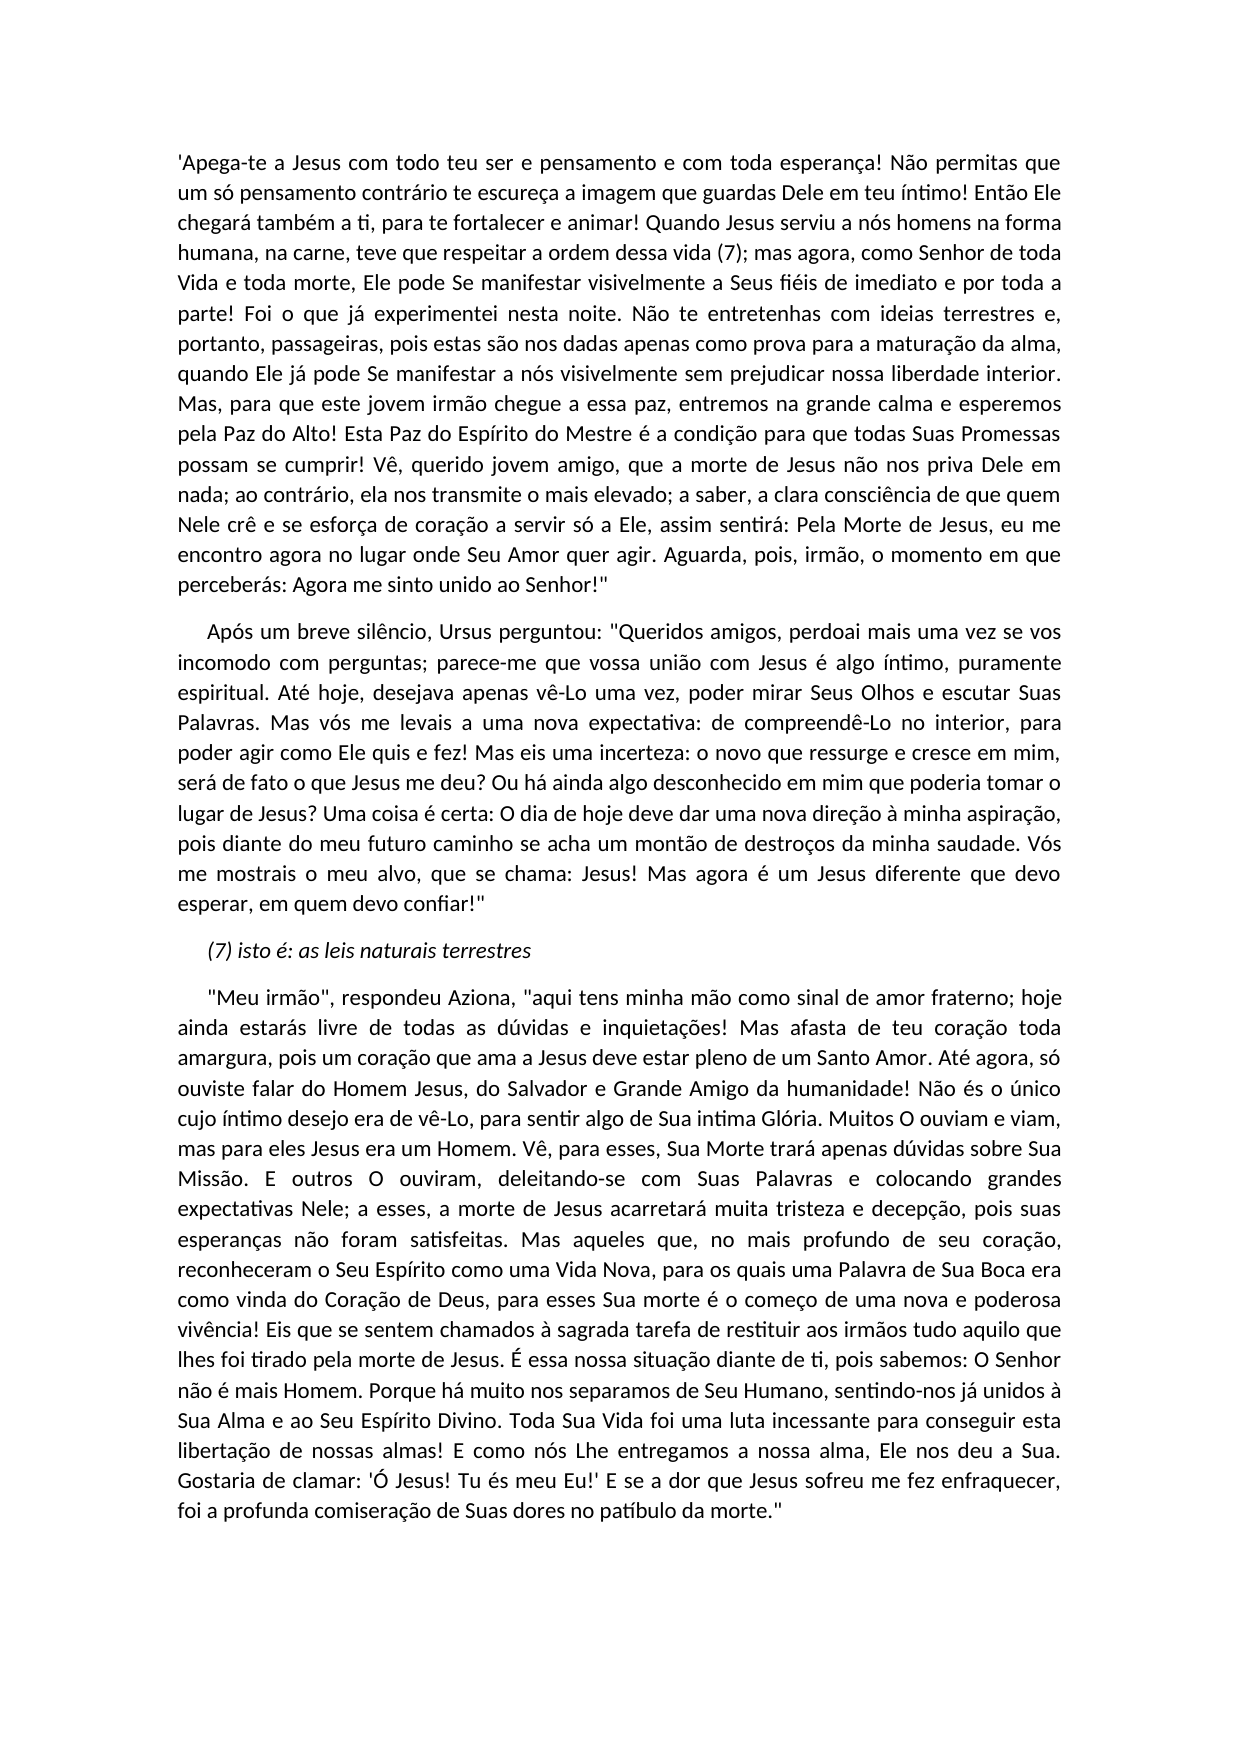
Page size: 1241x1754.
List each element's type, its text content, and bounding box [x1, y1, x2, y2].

text Após um breve silêncio, Ursus perguntou: "Queridos amigos, perdoai mais uma vez se vos incomodo com perguntas; parece-me que vossa união com Jesus é algo íntimo, puramente espiritual. Até hoje, desejava apenas vê-Lo uma vez, poder mirar Seus Olhos e escutar Suas Palavras. Mas vós me levais a uma nova expectativa: de compreendê-Lo no interior, para poder agir como Ele quis e fez! Mas eis uma incerteza: o novo que ressurge e cresce em mim, será de fato o que Jesus me deu? Ou há ainda algo desconhecido em mim que poderia tomar o lugar de Jesus? Uma coisa é certa: O dia de hoje deve dar uma nova direção à minha aspiração, pois diante do meu futuro caminho se acha um montão de destroços da minha saudade. Vós me mostrais o meu alvo, que se chama: Jesus! Mas agora é um Jesus diferente que devo esperar, em quem devo confiar!" [177, 617, 1063, 917]
text "Meu irmão", respondeu Aziona, "aqui tens minha mão como sinal de amor fraterno; hoje ainda estarás livre de todas as dúvidas e inquietações! Mas afasta de teu coração toda amargura, pois um coração que ama a Jesus deve estar pleno de um Santo Amor. Até agora, só ouviste falar do Homem Jesus, do Salvador e Grande Amigo da humanidade! Não és o único cujo íntimo desejo era de vê-Lo, para sentir algo de Sua intima Glória. Muitos O ouviam e viam, mas para eles Jesus era um Homem. Vê, para esses, Sua Morte trará apenas dúvidas sobre Sua Missão. E outros O ouviram, deleitando-se com Suas Palavras e colocando grandes expectativas Nele; a esses, a morte de Jesus acarretará muita tristeza e decepção, pois suas esperanças não foram satisfeitas. Mas aqueles que, no mais profundo de seu coração, reconheceram o Seu Espírito como uma Vida Nova, para os quais uma Palavra de Sua Boca era como vinda do Coração de Deus, para esses Sua morte é o começo de uma nova e poderosa vivência! Eis que se sentem chamados à sagrada tarefa de restituir aos irmãos tudo aquilo que lhes foi tirado pela morte de Jesus. É essa nossa situação diante de ti, pois sabemos: O Senhor não é mais Homem. Porque há muito nos separamos de Seu Humano, sentindo-nos já unidos à Sua Alma e ao Seu Espírito Divino. Toda Sua Vida foi uma luta incessante para conseguir esta libertação de nossas almas! E como nós Lhe entregamos a nossa alma, Ele nos deu a Sua. Gostaria de clamar: 'Ó Jesus! Tu és meu Eu!' E se a dor que Jesus sofreu me fez enfraquecer, foi a profunda comiseração de Suas dores no patíbulo da morte." [177, 983, 1063, 1524]
text (7) isto é: as leis naturais terrestres [177, 936, 1063, 964]
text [177, 148, 1063, 598]
